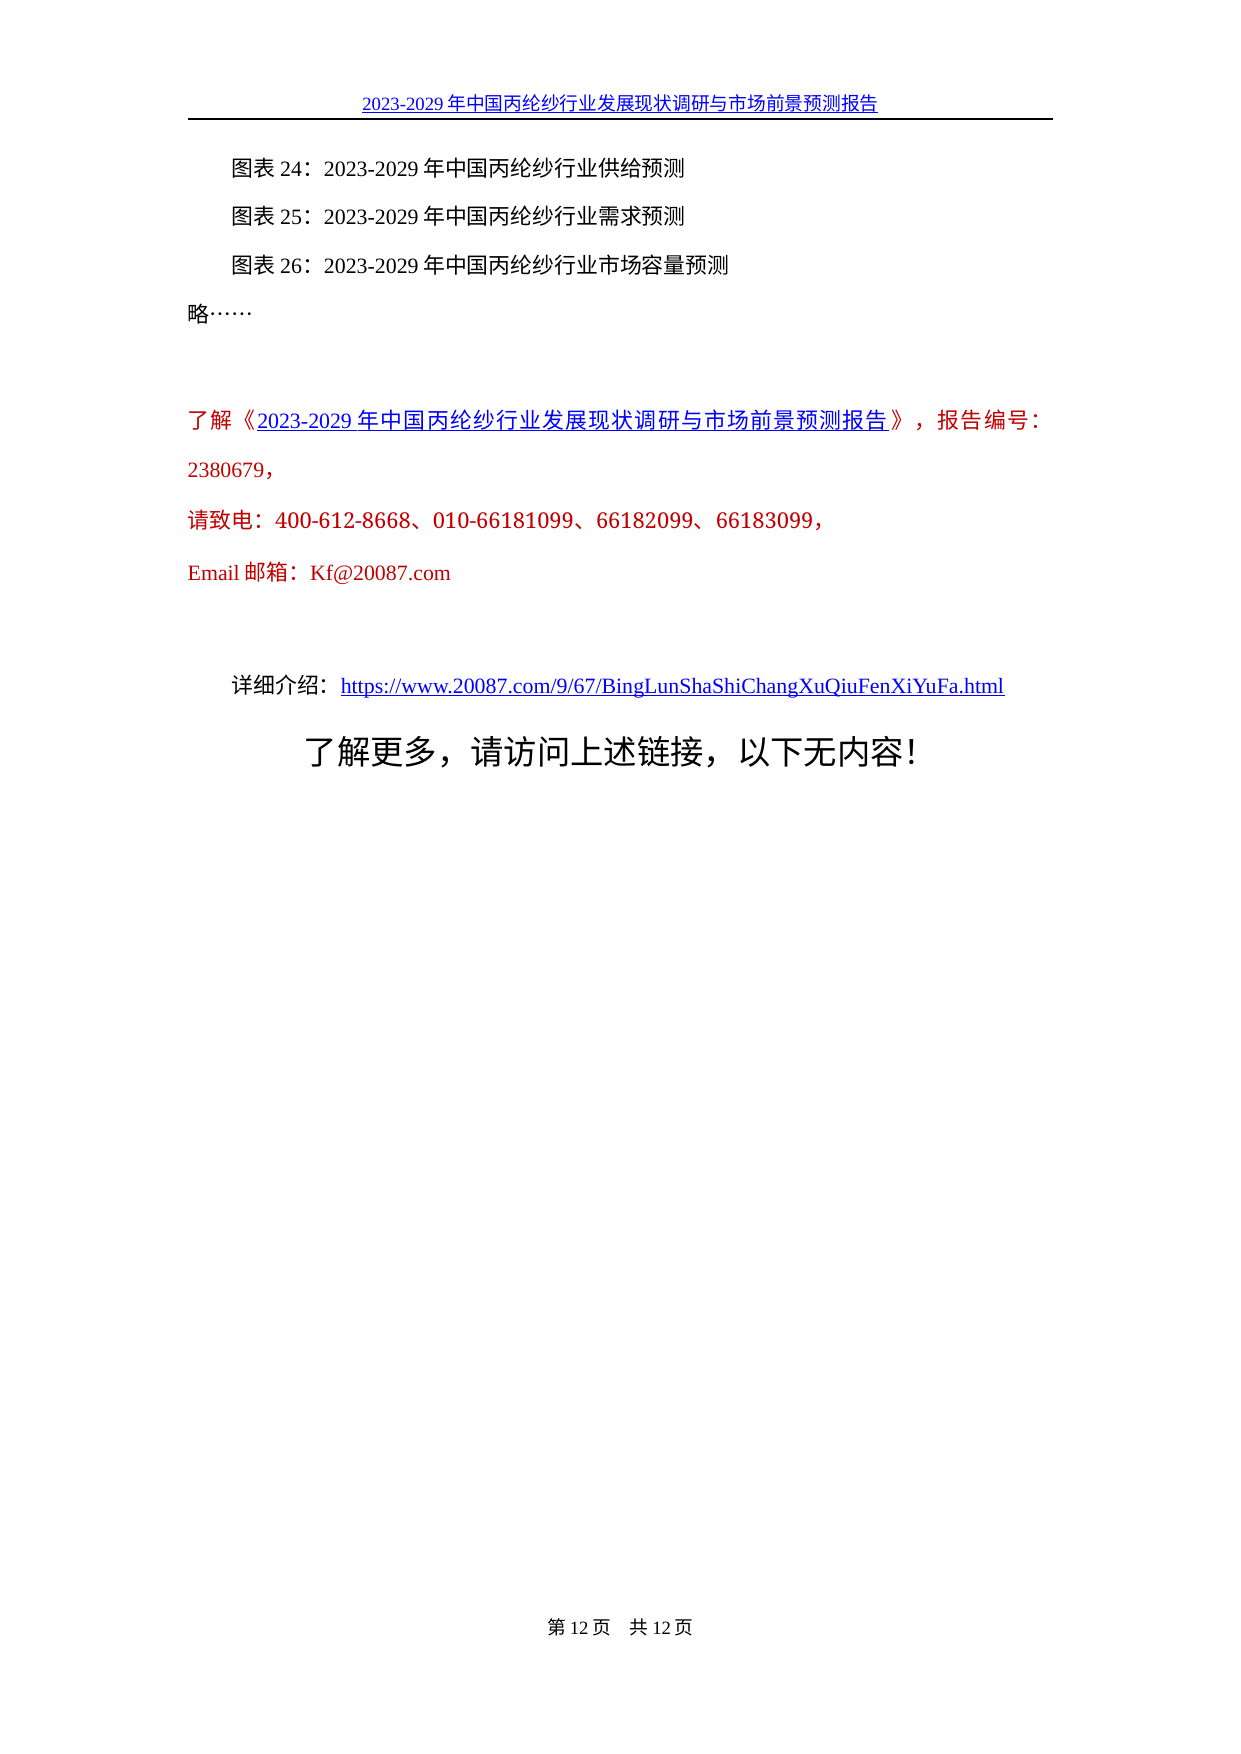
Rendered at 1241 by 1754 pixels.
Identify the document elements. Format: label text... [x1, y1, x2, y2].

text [187, 150, 1053, 329]
text 详细介绍：https://www.20087.com/9/67/BingLunShaShiChangXuQiuFenXiYuFa.html [187, 668, 1053, 700]
text 请致电：400-612-8668、010-66181099、66182099、66183099， [187, 503, 1053, 536]
text 了解《2023-2029年中国丙纶纱行业发展现状调研与市场前景预测报告》，报告编号：2380679， [187, 403, 1053, 484]
title 了解更多，请访问上述链接，以下无内容！ [187, 718, 1053, 783]
text Email邮箱：Kf@20087.com [187, 555, 1053, 587]
